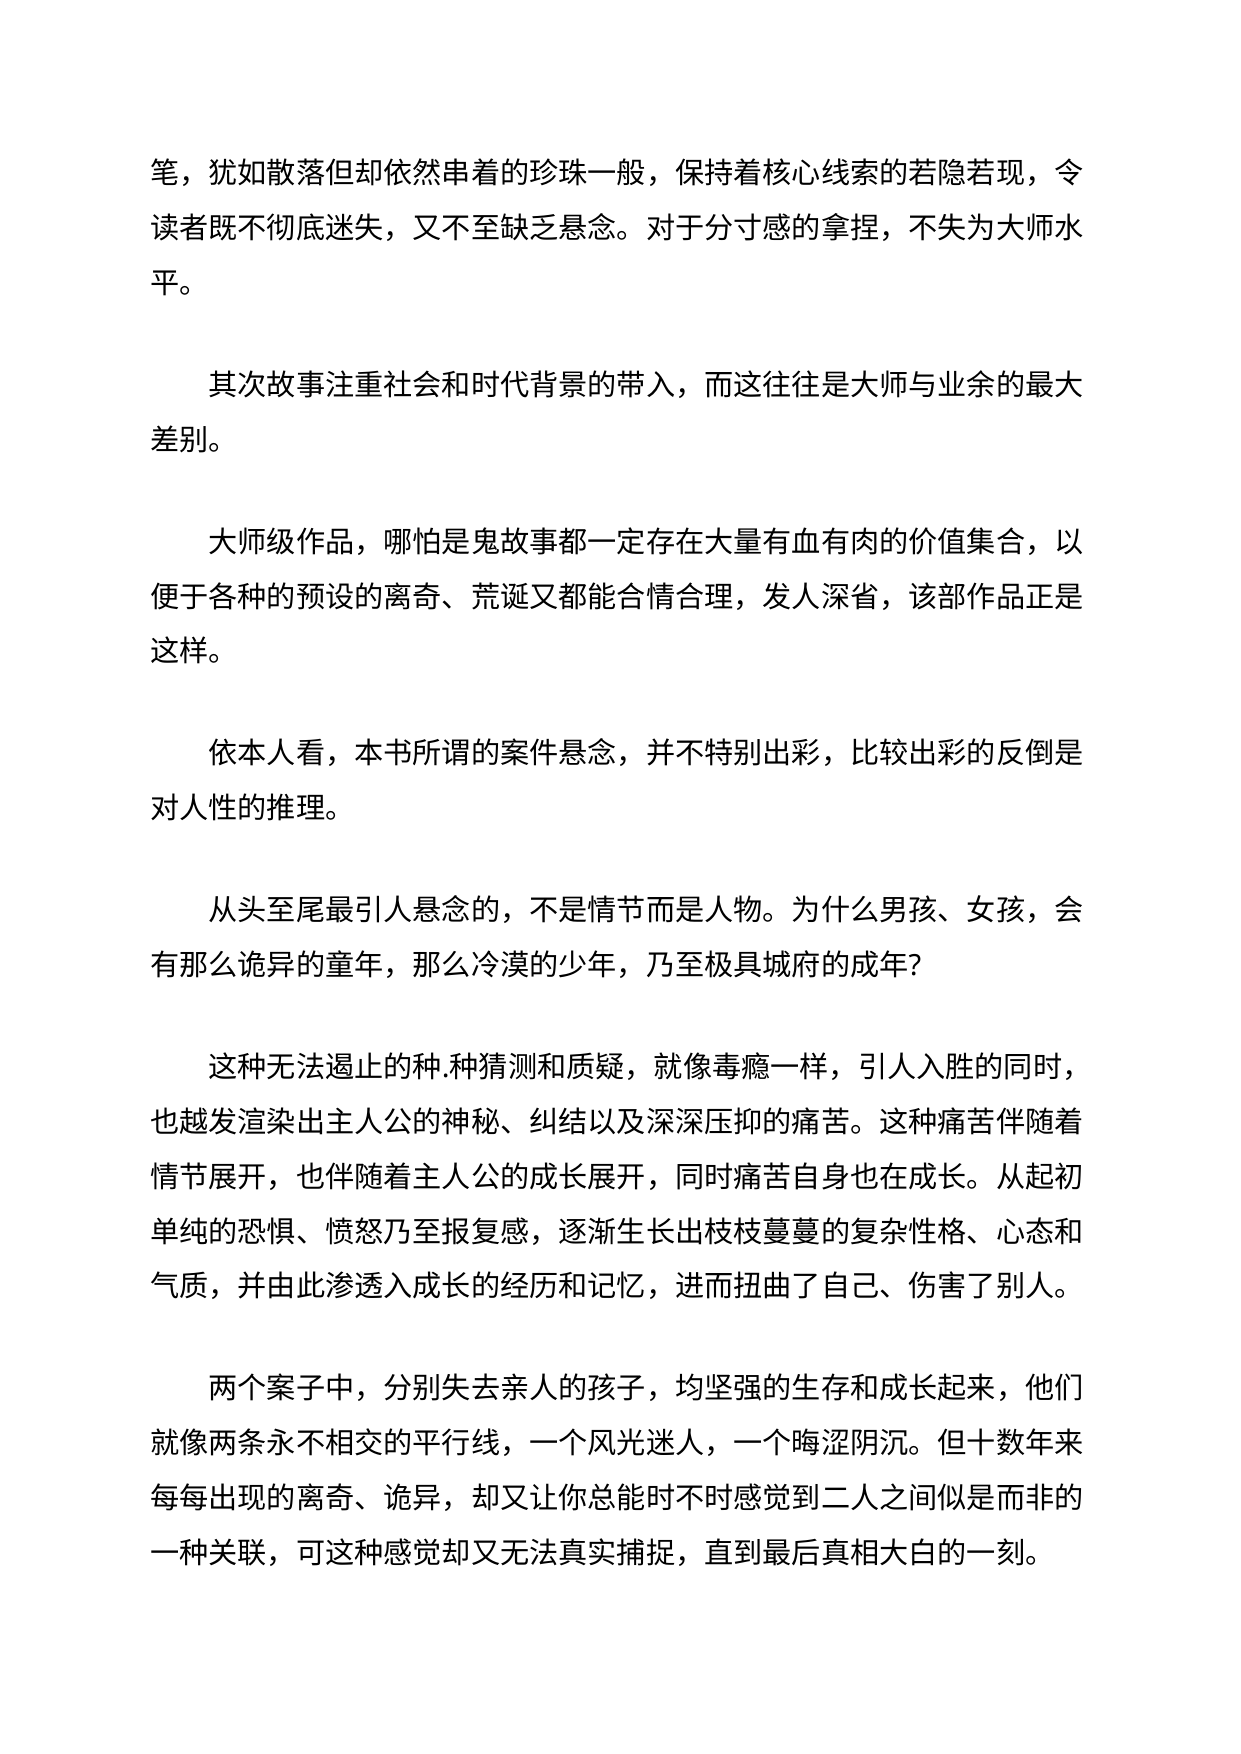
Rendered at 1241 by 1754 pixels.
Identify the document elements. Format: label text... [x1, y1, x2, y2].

text 依本人看，本书所谓的案件悬念，并不特别出彩，比较出彩的反倒是对人性的推理。 [150, 730, 1090, 827]
text 这种无法遏止的种.种猜测和质疑，就像毒瘾一样，引人入胜的同时，也越发渲染出主人公的神秘、纠结以及深深压抑的痛苦。这种痛苦伴随着情节展开，也伴随着主人公的成长展开，同时痛苦自身也在成长。从起初单纯的恐惧、愤怒乃至报复感，逐渐生长出枝枝蔓蔓的复杂性格、心态和气质，并由此渗透入成长的经历和记忆，进而扭曲了自己、伤害了别人。 [150, 1043, 1090, 1305]
text 其次故事注重社会和时代背景的带入，而这往往是大师与业余的最大差别。 [150, 362, 1090, 459]
text 大师级作品，哪怕是鬼故事都一定存在大量有血有肉的价值集合，以便于各种的预设的离奇、荒诞又都能合情合理，发人深省，该部作品正是这样。 [150, 518, 1090, 670]
text 两个案子中，分别失去亲人的孩子，均坚强的生存和成长起来，他们就像两条永不相交的平行线，一个风光迷人，一个晦涩阴沉。但十数年来每每出现的离奇、诡异，却又让你总能时不时感觉到二人之间似是而非的一种关联，可这种感觉却又无法真实捕捉，直到最后真相大白的一刻。 [150, 1365, 1090, 1572]
text 从头至尾最引人悬念的，不是情节而是人物。为什么男孩、女孩，会有那么诡异的童年，那么冷漠的少年，乃至极具城府的成年? [150, 886, 1090, 984]
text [150, 150, 1090, 302]
